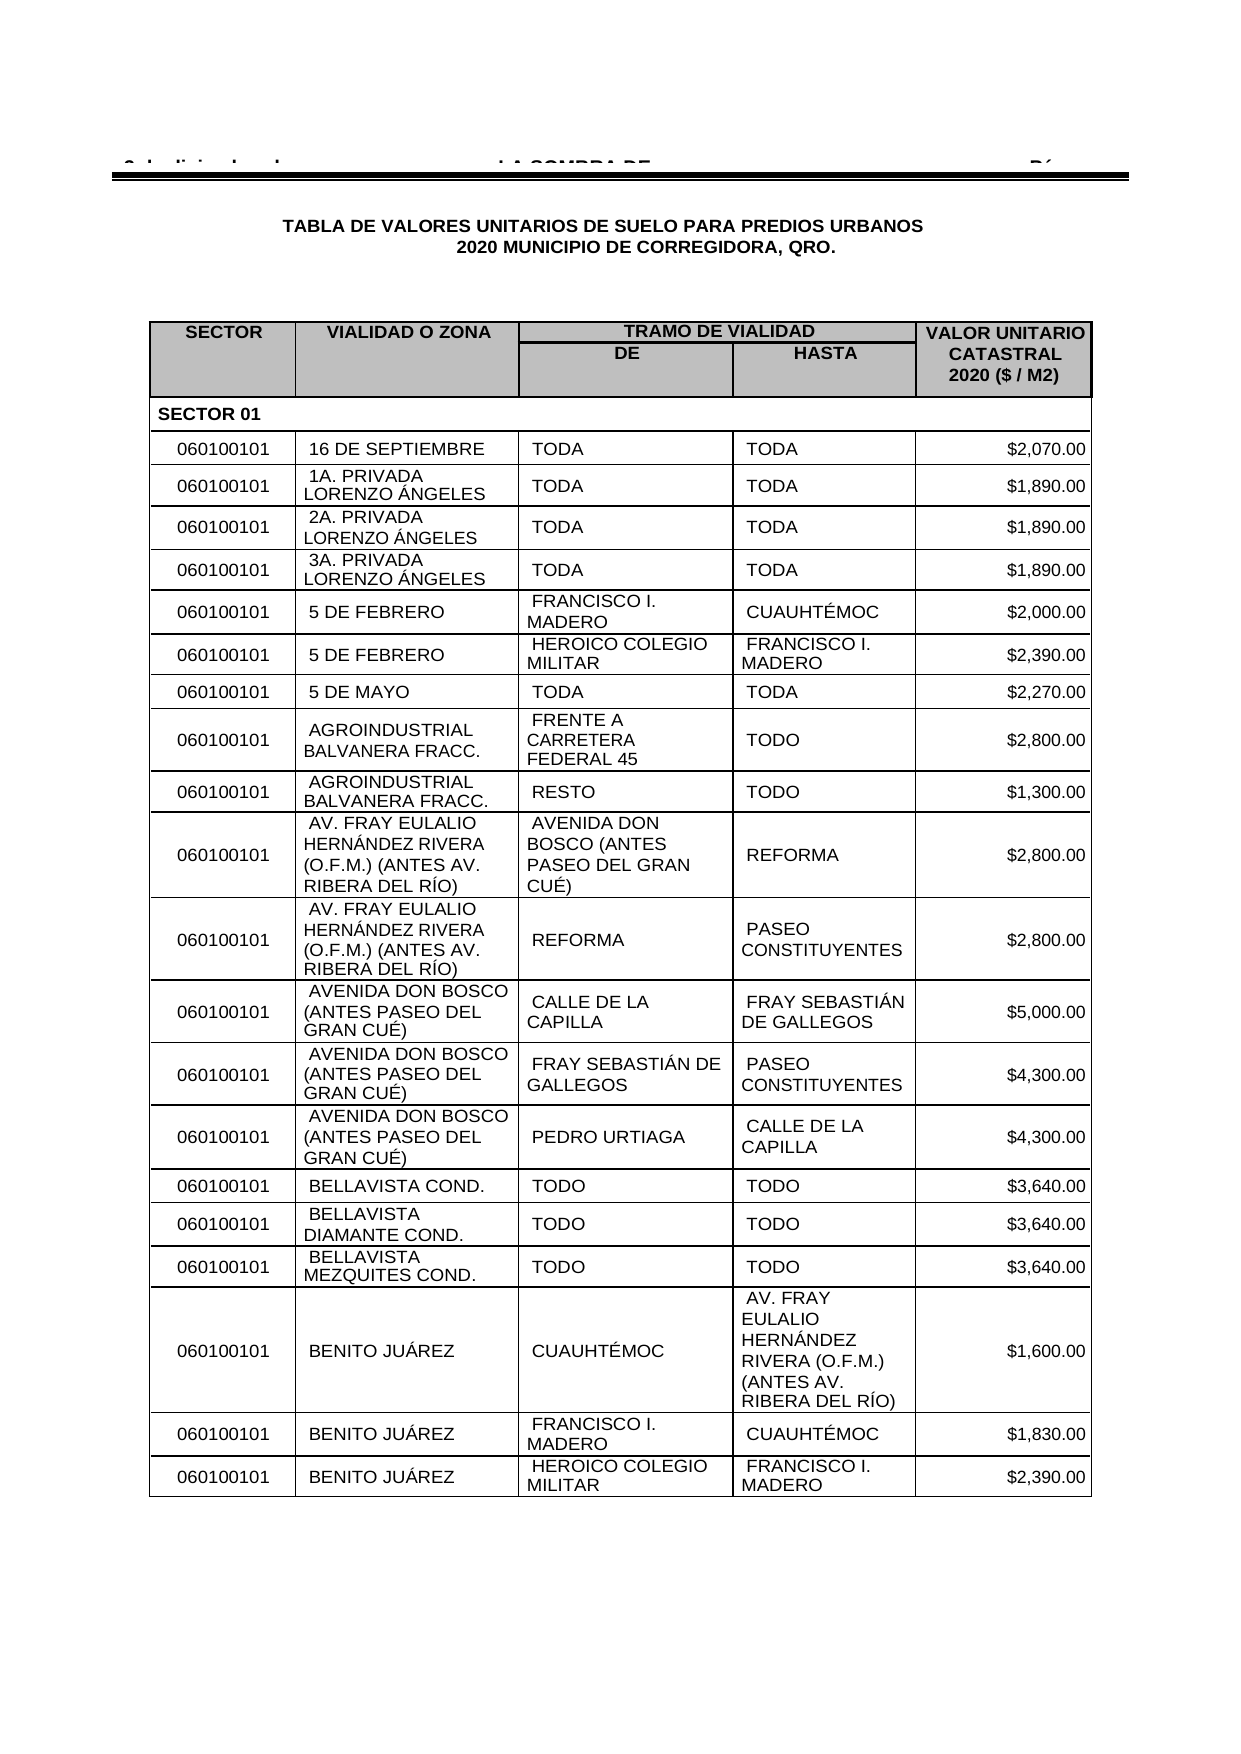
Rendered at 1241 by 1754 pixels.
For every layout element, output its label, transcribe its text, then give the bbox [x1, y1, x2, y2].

table_cell AGROINDUSTRIAL BALVANERA FRACC. [296, 709, 518, 770]
table_cell REFORMA [734, 813, 915, 897]
table_cell $1,300.00 [916, 770, 1091, 811]
table_cell 3A. PRIVADA LORENZO ÁNGELES [296, 550, 518, 589]
table_cell $2,390.00 [916, 633, 1091, 674]
table_cell FRANCISCO I. MADERO [734, 1457, 915, 1496]
table_cell 060100101 [150, 465, 295, 505]
table_cell PASEO CONSTITUYENTES [734, 1043, 915, 1104]
table_cell TODO [519, 1247, 732, 1286]
table_cell 5 DE FEBRERO [296, 591, 518, 633]
table_cell CALLE DE LA CAPILLA [519, 981, 732, 1042]
table_cell REFORMA [519, 898, 732, 979]
table_cell HASTA [734, 344, 915, 396]
table_cell AV. FRAY EULALIO HERNÁNDEZ RIVERA (O.F.M.) (ANTES AV. RIBERA DEL RÍO) [296, 813, 518, 897]
table_cell AVENIDA DON BOSCO (ANTES PASEO DEL GRAN CUÉ) [296, 981, 518, 1042]
table_cell 5 DE FEBRERO [296, 635, 518, 674]
table_cell 060100101 [150, 1105, 295, 1168]
table_cell AGROINDUSTRIAL BALVANERA FRACC. [296, 772, 518, 811]
table_cell $2,390.00 [916, 1455, 1091, 1496]
table_cell 060100101 [150, 980, 295, 1042]
table_cell FRANCISCO I. MADERO [734, 635, 915, 674]
table_cell TODA [734, 432, 915, 464]
table_cell 060100101 [150, 1246, 295, 1286]
table_cell FRENTE A CARRETERA FEDERAL 45 [519, 709, 732, 770]
table_cell $2,070.00 [916, 430, 1091, 464]
table_cell TODO [519, 1203, 732, 1245]
table_cell TODA [519, 507, 732, 548]
table_cell FRANCISCO I. MADERO [519, 591, 732, 633]
table_cell $2,800.00 [916, 811, 1091, 897]
table_cell 060100101 [150, 1413, 295, 1455]
table_cell CALLE DE LA CAPILLA [734, 1106, 915, 1168]
table_cell TODO [519, 1170, 732, 1202]
table_cell TODO [734, 1247, 915, 1286]
table_cell 060100101 [150, 1203, 295, 1245]
table_cell 060100101 [150, 590, 295, 633]
table_cell AV. FRAY EULALIO HERNÁNDEZ RIVERA (O.F.M.) (ANTES AV. RIBERA DEL RÍO) [296, 898, 518, 979]
table_header SECTOR [151, 323, 295, 396]
table_cell 1A. PRIVADA LORENZO ÁNGELES [296, 465, 518, 505]
table_cell AVENIDA DON BOSCO (ANTES PASEO DEL GRAN CUÉ) [519, 813, 732, 897]
table_cell BENITO JUÁREZ [296, 1457, 518, 1496]
table_cell $4,300.00 [916, 1042, 1091, 1104]
table_cell $1,890.00 [916, 505, 1091, 548]
table_cell TODA [734, 550, 915, 589]
table_cell $5,000.00 [916, 979, 1091, 1042]
table_cell 16 DE SEPTIEMBRE [296, 432, 518, 464]
table_cell CUAUHTÉMOC [519, 1288, 732, 1411]
table_cell $1,600.00 [916, 1286, 1091, 1411]
table_cell 060100101 [150, 1043, 295, 1104]
table_cell 060100101 [150, 1456, 295, 1496]
table_cell $2,000.00 [916, 589, 1091, 633]
table_cell $2,270.00 [916, 674, 1091, 707]
table_cell TODA [519, 550, 732, 589]
table_cell $1,830.00 [916, 1411, 1091, 1455]
table_cell TODA [734, 675, 915, 707]
table_header VALOR UNITARIO CATASTRAL 2020 ($ / M2) [917, 323, 1090, 396]
table_cell TODO [734, 1203, 915, 1245]
table_cell DE [520, 344, 732, 396]
table_cell TODO [734, 772, 915, 811]
table_cell PASEO CONSTITUYENTES [734, 898, 915, 979]
table_cell 060100101 [150, 506, 295, 548]
table_cell HEROICO COLEGIO MILITAR [519, 635, 732, 674]
table_cell 060100101 [150, 812, 295, 897]
table_header VIALIDAD O ZONA [296, 323, 518, 396]
table_cell TODO [734, 1170, 915, 1202]
table_cell CUAUHTÉMOC [734, 591, 915, 633]
table_cell AVENIDA DON BOSCO (ANTES PASEO DEL GRAN CUÉ) [296, 1106, 518, 1168]
table_cell $4,300.00 [916, 1104, 1091, 1168]
table_cell BELLAVISTA DIAMANTE COND. [296, 1203, 518, 1245]
table_cell 060100101 [150, 898, 295, 979]
table_cell $1,890.00 [916, 549, 1091, 589]
table_cell 060100101 [150, 550, 295, 589]
table_cell BELLAVISTA COND. [296, 1170, 518, 1202]
table_cell $2,800.00 [916, 897, 1091, 979]
table_cell BENITO JUÁREZ [296, 1413, 518, 1455]
table_cell $3,640.00 [916, 1202, 1091, 1245]
table_cell 2A. PRIVADA LORENZO ÁNGELES [296, 507, 518, 548]
table_cell 060100101 [150, 709, 295, 770]
table_cell FRAY SEBASTIÁN DE GALLEGOS [734, 981, 915, 1042]
table_cell AVENIDA DON BOSCO (ANTES PASEO DEL GRAN CUÉ) [296, 1043, 518, 1104]
table_cell 060100101 [150, 634, 295, 674]
table_cell BENITO JUÁREZ [296, 1288, 518, 1411]
table_cell TODA [734, 507, 915, 548]
table_cell 060100101 [150, 1169, 295, 1202]
table_cell 060100101 [150, 431, 295, 464]
table_cell 060100101 [150, 1287, 295, 1411]
table_cell SECTOR 01 [150, 398, 1091, 430]
table_cell TODA [734, 465, 915, 505]
text TABLA DE VALORES UNITARIOS DE SUELO PARA PREDIOS URBANOS 2020 MUNICIPIO DE CORREGIDORA, QRO. [282, 216, 961, 258]
table_cell TODO [734, 709, 915, 770]
table_cell TODA [519, 432, 732, 464]
table_cell HEROICO COLEGIO MILITAR [519, 1457, 732, 1496]
table_cell PEDRO URTIAGA [519, 1106, 732, 1168]
table_cell 060100101 [150, 771, 295, 811]
table_cell $3,640.00 [916, 1168, 1091, 1202]
table_cell AV. FRAY EULALIO HERNÁNDEZ RIVERA (O.F.M.) (ANTES AV. RIBERA DEL RÍO) [734, 1288, 915, 1411]
table_cell 5 DE MAYO [296, 675, 518, 707]
table_cell $1,890.00 [916, 464, 1091, 505]
table_cell TODA [519, 675, 732, 707]
table_cell $2,800.00 [916, 708, 1091, 770]
table_cell CUAUHTÉMOC [734, 1413, 915, 1455]
table_cell RESTO [519, 772, 732, 811]
table_cell BELLAVISTA MEZQUITES COND. [296, 1247, 518, 1286]
table_cell 060100101 [150, 675, 295, 707]
table_header TRAMO DE VIALIDAD [520, 323, 915, 341]
table_cell FRANCISCO I. MADERO [519, 1413, 732, 1455]
table_cell FRAY SEBASTIÁN DE GALLEGOS [519, 1043, 732, 1104]
table_cell TODA [519, 465, 732, 505]
table_cell $3,640.00 [916, 1245, 1091, 1286]
